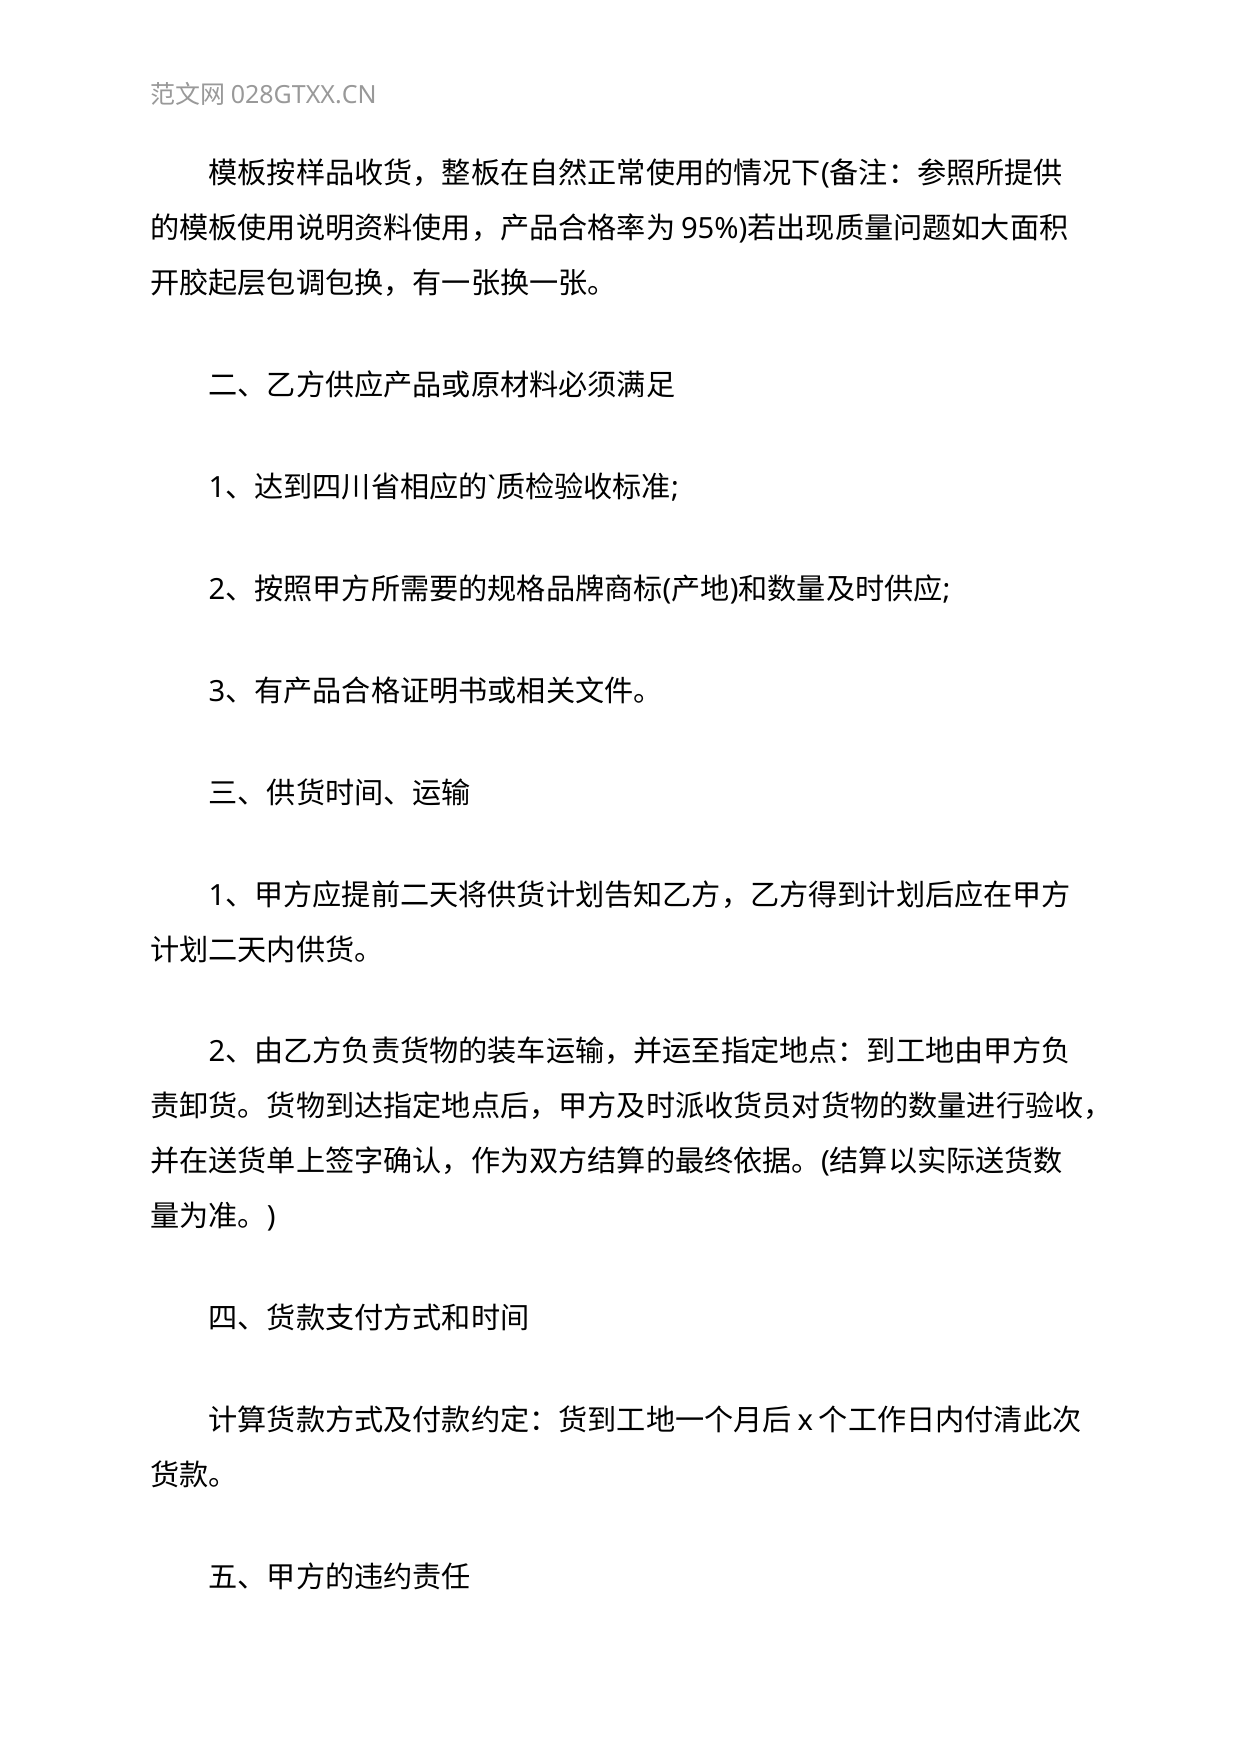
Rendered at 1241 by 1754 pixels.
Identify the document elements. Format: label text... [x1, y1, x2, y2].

text 模板按样品收货，整板在自然正常使用的情况下(备注：参照所提供的模板使用说明资料使用，产品合格率为95%)若出现质量问题如大面积开胶起层包调包换，有一张换一张。 [150, 150, 1090, 302]
text 1、达到四川省相应的`质检验收标准; [150, 463, 1090, 506]
text 计算货款方式及付款约定：货到工地一个月后x个工作日内付清此次货款。 [150, 1397, 1090, 1494]
text 2、由乙方负责货物的装车运输，并运至指定地点：到工地由甲方负责卸货。货物到达指定地点后，甲方及时派收货员对货物的数量进行验收，并在送货单上签字确认，作为双方结算的最终依据。(结算以实际送货数量为准。) [150, 1028, 1090, 1235]
text 三、供货时间、运输 [150, 769, 1090, 812]
text 二、乙方供应产品或原材料必须满足 [150, 362, 1090, 404]
text 五、甲方的违约责任 [150, 1553, 1090, 1596]
text 四、货款支付方式和时间 [150, 1295, 1090, 1337]
text 2、按照甲方所需要的规格品牌商标(产地)和数量及时供应; [150, 566, 1090, 608]
text 1、甲方应提前二天将供货计划告知乙方，乙方得到计划后应在甲方计划二天内供货。 [150, 871, 1090, 968]
text 3、有产品合格证明书或相关文件。 [150, 667, 1090, 710]
